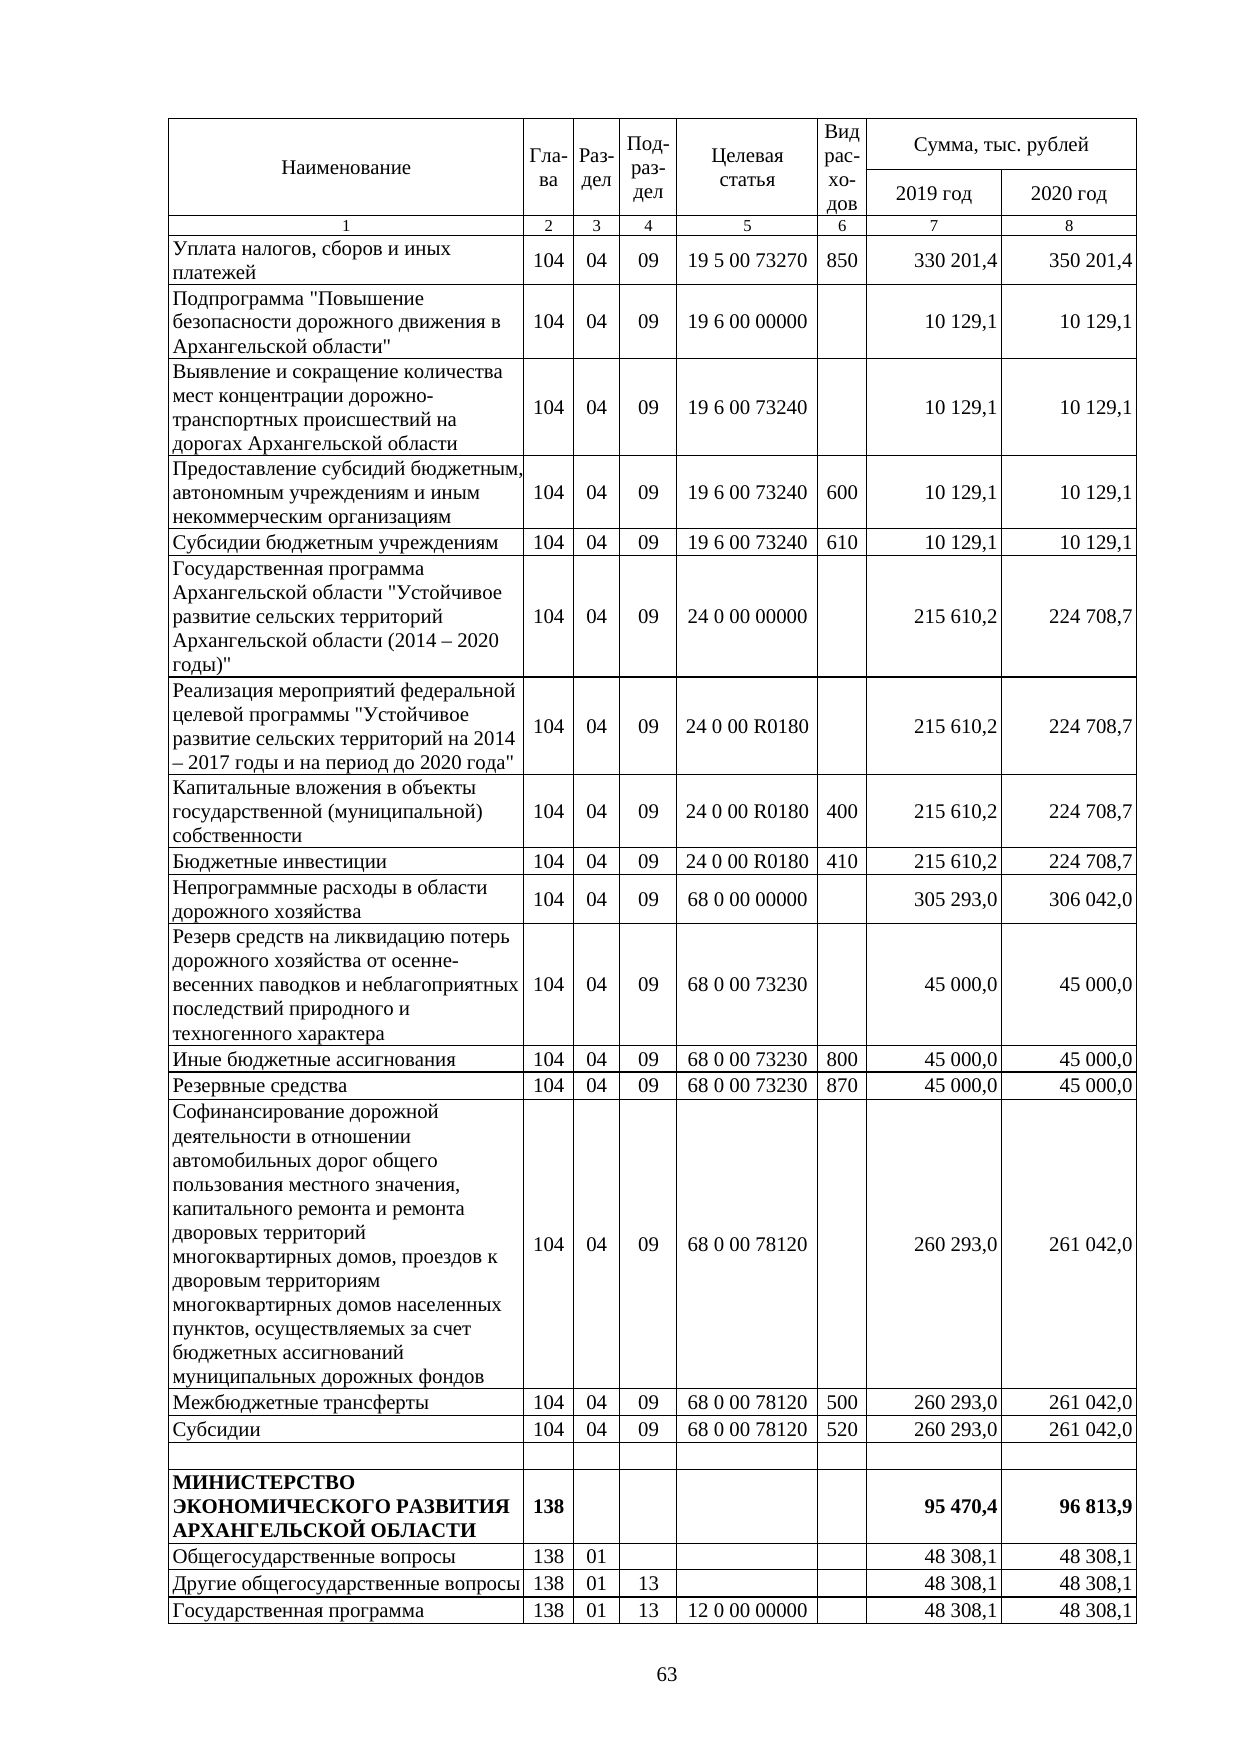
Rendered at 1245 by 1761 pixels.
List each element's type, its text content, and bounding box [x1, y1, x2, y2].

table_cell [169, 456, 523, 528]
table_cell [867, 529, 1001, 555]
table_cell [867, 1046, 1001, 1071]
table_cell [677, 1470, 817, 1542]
table_header Вид рас- хо- дов [818, 119, 866, 215]
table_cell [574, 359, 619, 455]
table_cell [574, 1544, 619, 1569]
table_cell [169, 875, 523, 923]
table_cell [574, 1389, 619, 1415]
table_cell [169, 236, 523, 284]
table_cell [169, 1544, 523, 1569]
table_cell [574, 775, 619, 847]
table_header Под- раз- дел [620, 119, 676, 215]
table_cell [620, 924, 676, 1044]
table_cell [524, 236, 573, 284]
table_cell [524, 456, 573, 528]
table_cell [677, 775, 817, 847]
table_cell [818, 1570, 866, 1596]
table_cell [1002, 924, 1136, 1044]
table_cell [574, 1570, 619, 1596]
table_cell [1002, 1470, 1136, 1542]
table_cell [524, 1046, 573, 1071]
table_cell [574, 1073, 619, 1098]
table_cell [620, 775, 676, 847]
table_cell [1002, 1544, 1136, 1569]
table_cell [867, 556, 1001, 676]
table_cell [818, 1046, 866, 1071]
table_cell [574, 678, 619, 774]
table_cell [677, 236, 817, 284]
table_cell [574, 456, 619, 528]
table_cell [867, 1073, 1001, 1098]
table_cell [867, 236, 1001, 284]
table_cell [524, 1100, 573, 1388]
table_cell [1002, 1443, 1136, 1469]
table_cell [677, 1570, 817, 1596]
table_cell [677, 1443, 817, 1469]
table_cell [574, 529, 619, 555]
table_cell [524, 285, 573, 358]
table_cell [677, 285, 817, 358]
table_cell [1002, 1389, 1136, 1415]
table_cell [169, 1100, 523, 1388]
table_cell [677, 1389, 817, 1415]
table_header Целевая статья [677, 119, 817, 215]
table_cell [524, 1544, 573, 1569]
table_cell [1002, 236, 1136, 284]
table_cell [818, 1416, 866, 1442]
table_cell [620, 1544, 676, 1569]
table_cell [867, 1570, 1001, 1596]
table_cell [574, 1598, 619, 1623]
table_header Раз- дел [574, 119, 619, 215]
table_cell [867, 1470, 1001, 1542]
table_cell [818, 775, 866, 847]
table_cell 3 [574, 216, 619, 235]
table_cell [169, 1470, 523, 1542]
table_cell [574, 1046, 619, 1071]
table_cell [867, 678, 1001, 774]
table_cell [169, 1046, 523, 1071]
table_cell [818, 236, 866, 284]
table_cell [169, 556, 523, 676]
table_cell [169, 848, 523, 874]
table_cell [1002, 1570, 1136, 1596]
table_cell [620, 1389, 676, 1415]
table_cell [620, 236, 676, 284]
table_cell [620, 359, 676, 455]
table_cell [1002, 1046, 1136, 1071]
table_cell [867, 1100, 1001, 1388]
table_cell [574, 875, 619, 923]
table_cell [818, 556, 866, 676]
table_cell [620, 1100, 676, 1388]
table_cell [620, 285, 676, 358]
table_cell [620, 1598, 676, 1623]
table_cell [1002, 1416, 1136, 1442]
table_cell 2019 год [867, 170, 1001, 215]
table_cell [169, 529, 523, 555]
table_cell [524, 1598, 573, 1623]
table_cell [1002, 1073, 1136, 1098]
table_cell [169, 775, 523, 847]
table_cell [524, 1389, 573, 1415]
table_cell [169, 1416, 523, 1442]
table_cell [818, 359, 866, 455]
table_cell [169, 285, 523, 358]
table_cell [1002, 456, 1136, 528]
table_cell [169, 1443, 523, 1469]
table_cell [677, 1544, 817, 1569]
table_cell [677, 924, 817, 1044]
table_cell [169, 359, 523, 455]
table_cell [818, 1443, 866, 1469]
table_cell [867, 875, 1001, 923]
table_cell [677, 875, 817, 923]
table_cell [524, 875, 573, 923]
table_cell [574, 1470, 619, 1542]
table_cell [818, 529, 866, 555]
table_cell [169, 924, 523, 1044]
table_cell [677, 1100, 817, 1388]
table_cell 8 [1002, 216, 1136, 235]
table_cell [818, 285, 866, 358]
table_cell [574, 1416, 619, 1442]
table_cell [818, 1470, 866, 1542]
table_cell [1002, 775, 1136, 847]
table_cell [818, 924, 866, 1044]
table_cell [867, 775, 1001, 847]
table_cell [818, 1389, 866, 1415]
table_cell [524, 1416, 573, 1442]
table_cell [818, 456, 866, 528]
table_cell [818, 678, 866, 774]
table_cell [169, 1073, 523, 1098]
table_header Гла- ва [524, 119, 573, 215]
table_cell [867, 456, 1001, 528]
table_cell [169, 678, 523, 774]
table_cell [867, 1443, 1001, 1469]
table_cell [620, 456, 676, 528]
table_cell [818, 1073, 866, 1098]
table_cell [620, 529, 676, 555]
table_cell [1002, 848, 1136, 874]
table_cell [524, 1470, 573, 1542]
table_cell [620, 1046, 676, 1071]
table_cell 4 [620, 216, 676, 235]
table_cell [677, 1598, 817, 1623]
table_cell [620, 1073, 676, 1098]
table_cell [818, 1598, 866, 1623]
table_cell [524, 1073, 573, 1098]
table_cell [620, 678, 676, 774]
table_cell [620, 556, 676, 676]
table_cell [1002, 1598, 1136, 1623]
table_cell 2020 год [1002, 170, 1136, 215]
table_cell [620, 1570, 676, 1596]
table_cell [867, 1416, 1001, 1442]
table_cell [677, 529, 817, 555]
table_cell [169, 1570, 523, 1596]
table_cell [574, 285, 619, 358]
table_header Наименование [169, 119, 523, 215]
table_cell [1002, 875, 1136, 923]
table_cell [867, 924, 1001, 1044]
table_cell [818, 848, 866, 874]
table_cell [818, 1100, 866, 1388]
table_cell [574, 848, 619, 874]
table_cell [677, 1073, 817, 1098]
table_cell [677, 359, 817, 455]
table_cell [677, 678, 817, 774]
table_cell 7 [867, 216, 1001, 235]
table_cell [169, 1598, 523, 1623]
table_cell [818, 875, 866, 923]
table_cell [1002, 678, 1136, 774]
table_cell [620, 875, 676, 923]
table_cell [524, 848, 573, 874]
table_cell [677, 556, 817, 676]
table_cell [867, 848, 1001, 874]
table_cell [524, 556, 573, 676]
table_header Сумма, тыс. рублей [867, 119, 1136, 169]
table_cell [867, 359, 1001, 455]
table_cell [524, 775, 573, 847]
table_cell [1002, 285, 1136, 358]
table_cell 5 [677, 216, 817, 235]
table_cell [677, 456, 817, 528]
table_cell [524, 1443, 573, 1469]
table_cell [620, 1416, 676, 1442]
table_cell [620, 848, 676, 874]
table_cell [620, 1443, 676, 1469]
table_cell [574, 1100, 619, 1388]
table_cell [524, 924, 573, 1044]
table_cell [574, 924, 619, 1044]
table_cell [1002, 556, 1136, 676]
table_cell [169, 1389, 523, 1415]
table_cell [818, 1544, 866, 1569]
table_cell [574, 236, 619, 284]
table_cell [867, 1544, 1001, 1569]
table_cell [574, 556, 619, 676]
table_cell 6 [818, 216, 866, 235]
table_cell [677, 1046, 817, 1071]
table_cell 1 [169, 216, 523, 235]
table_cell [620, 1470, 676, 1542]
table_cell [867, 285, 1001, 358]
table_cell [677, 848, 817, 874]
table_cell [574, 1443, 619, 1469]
table_cell 2 [524, 216, 573, 235]
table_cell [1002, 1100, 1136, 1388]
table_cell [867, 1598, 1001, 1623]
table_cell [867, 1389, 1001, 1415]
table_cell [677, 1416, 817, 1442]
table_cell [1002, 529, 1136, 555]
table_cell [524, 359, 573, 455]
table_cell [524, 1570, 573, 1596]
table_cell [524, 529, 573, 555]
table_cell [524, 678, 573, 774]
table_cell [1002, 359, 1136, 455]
